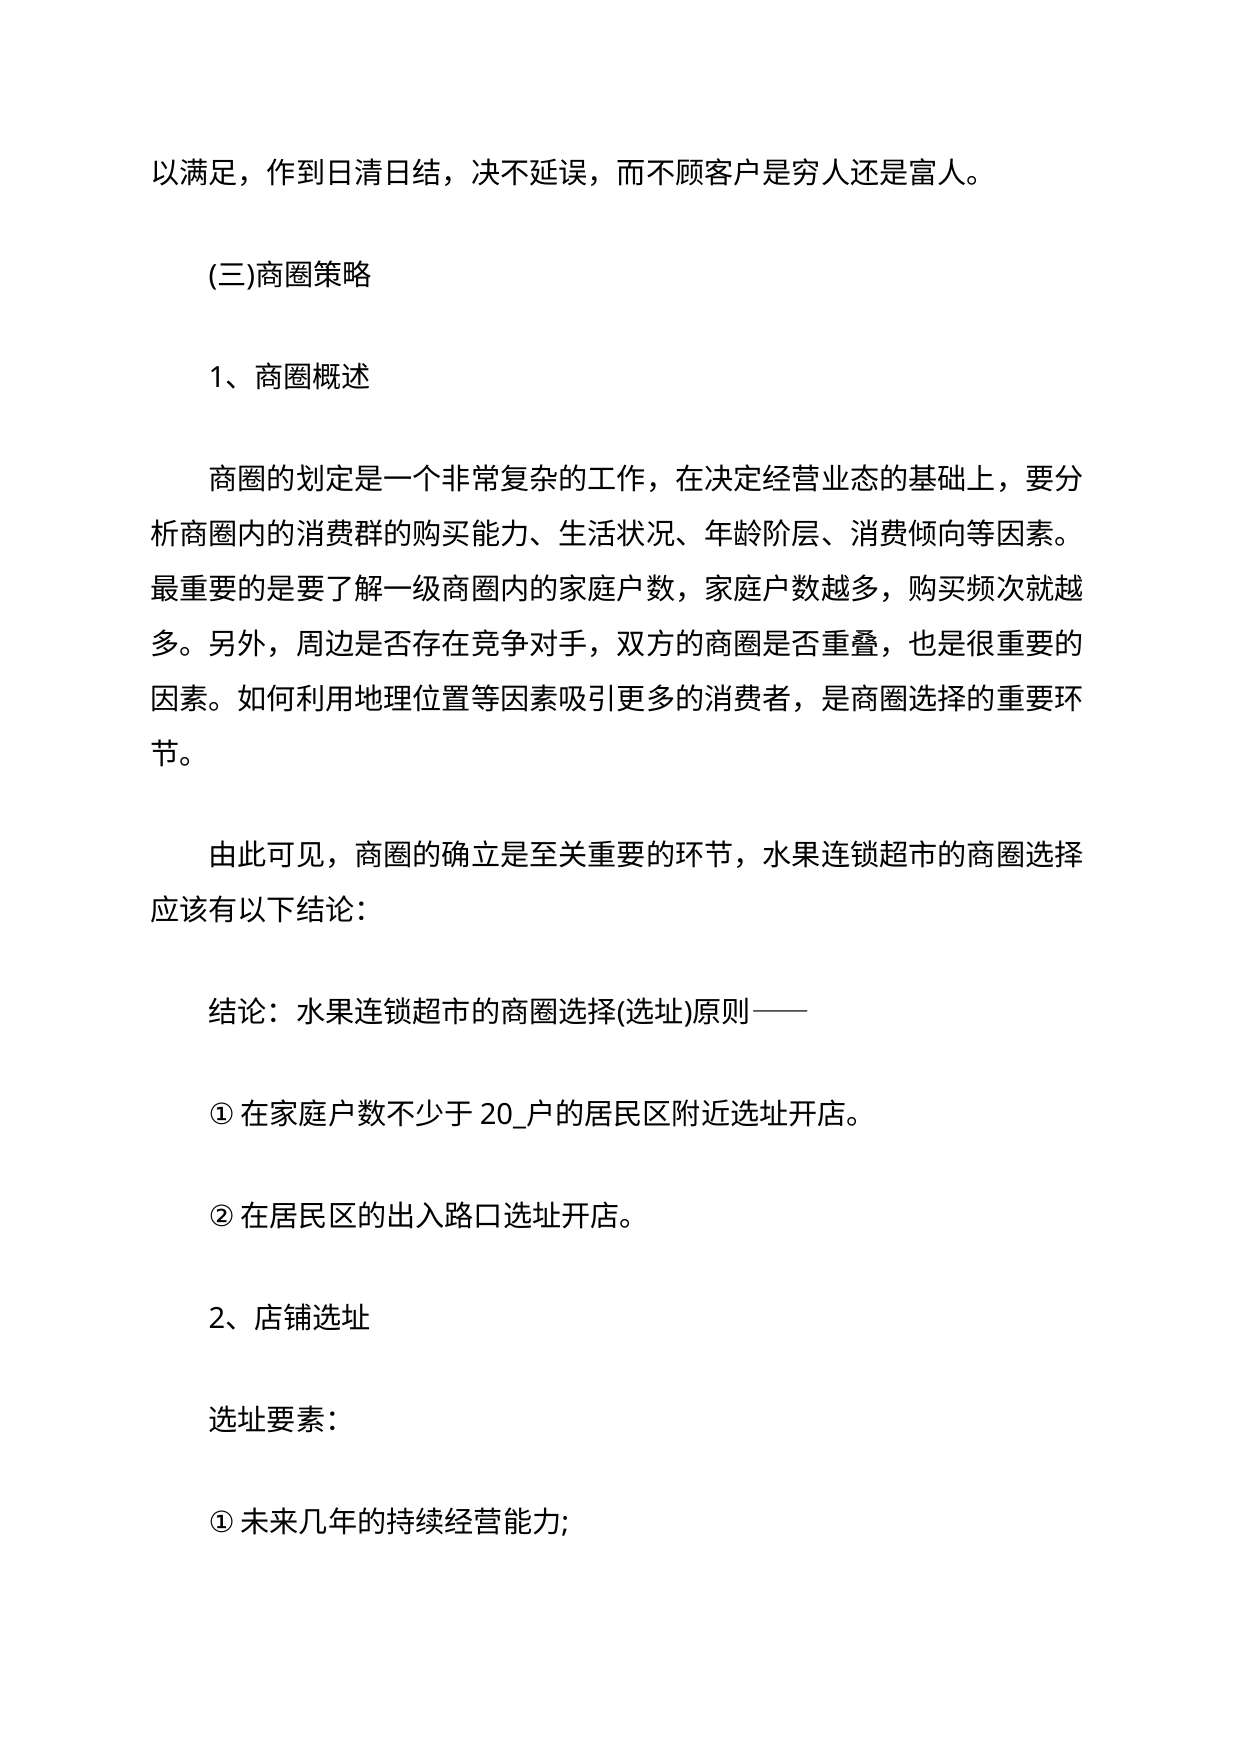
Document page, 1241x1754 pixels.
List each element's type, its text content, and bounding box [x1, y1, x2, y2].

text 2、店铺选址 [150, 1294, 1090, 1337]
text (三)商圈策略 [150, 252, 1090, 294]
text 商圈的划定是一个非常复杂的工作，在决定经营业态的基础上，要分析商圈内的消费群的购买能力、生活状况、年龄阶层、消费倾向等因素。最重要的是要了解一级商圈内的家庭户数，家庭户数越多，购买频次就越多。另外，周边是否存在竞争对手，双方的商圈是否重叠，也是很重要的因素。如何利用地理位置等因素吸引更多的消费者，是商圈选择的重要环节。 [150, 456, 1090, 772]
text 1、商圈概述 [150, 354, 1090, 396]
text ①未来几年的持续经营能力; [150, 1498, 1090, 1541]
text 结论：水果连锁超市的商圈选择(选址)原则—— [150, 989, 1090, 1031]
text 由此可见，商圈的确立是至关重要的环节，水果连锁超市的商圈选择应该有以下结论： [150, 832, 1090, 929]
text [150, 150, 1090, 192]
text ②在居民区的出入路口选址开店。 [150, 1193, 1090, 1235]
text 选址要素： [150, 1397, 1090, 1439]
text ①在家庭户数不少于20_户的居民区附近选址开店。 [150, 1091, 1090, 1133]
